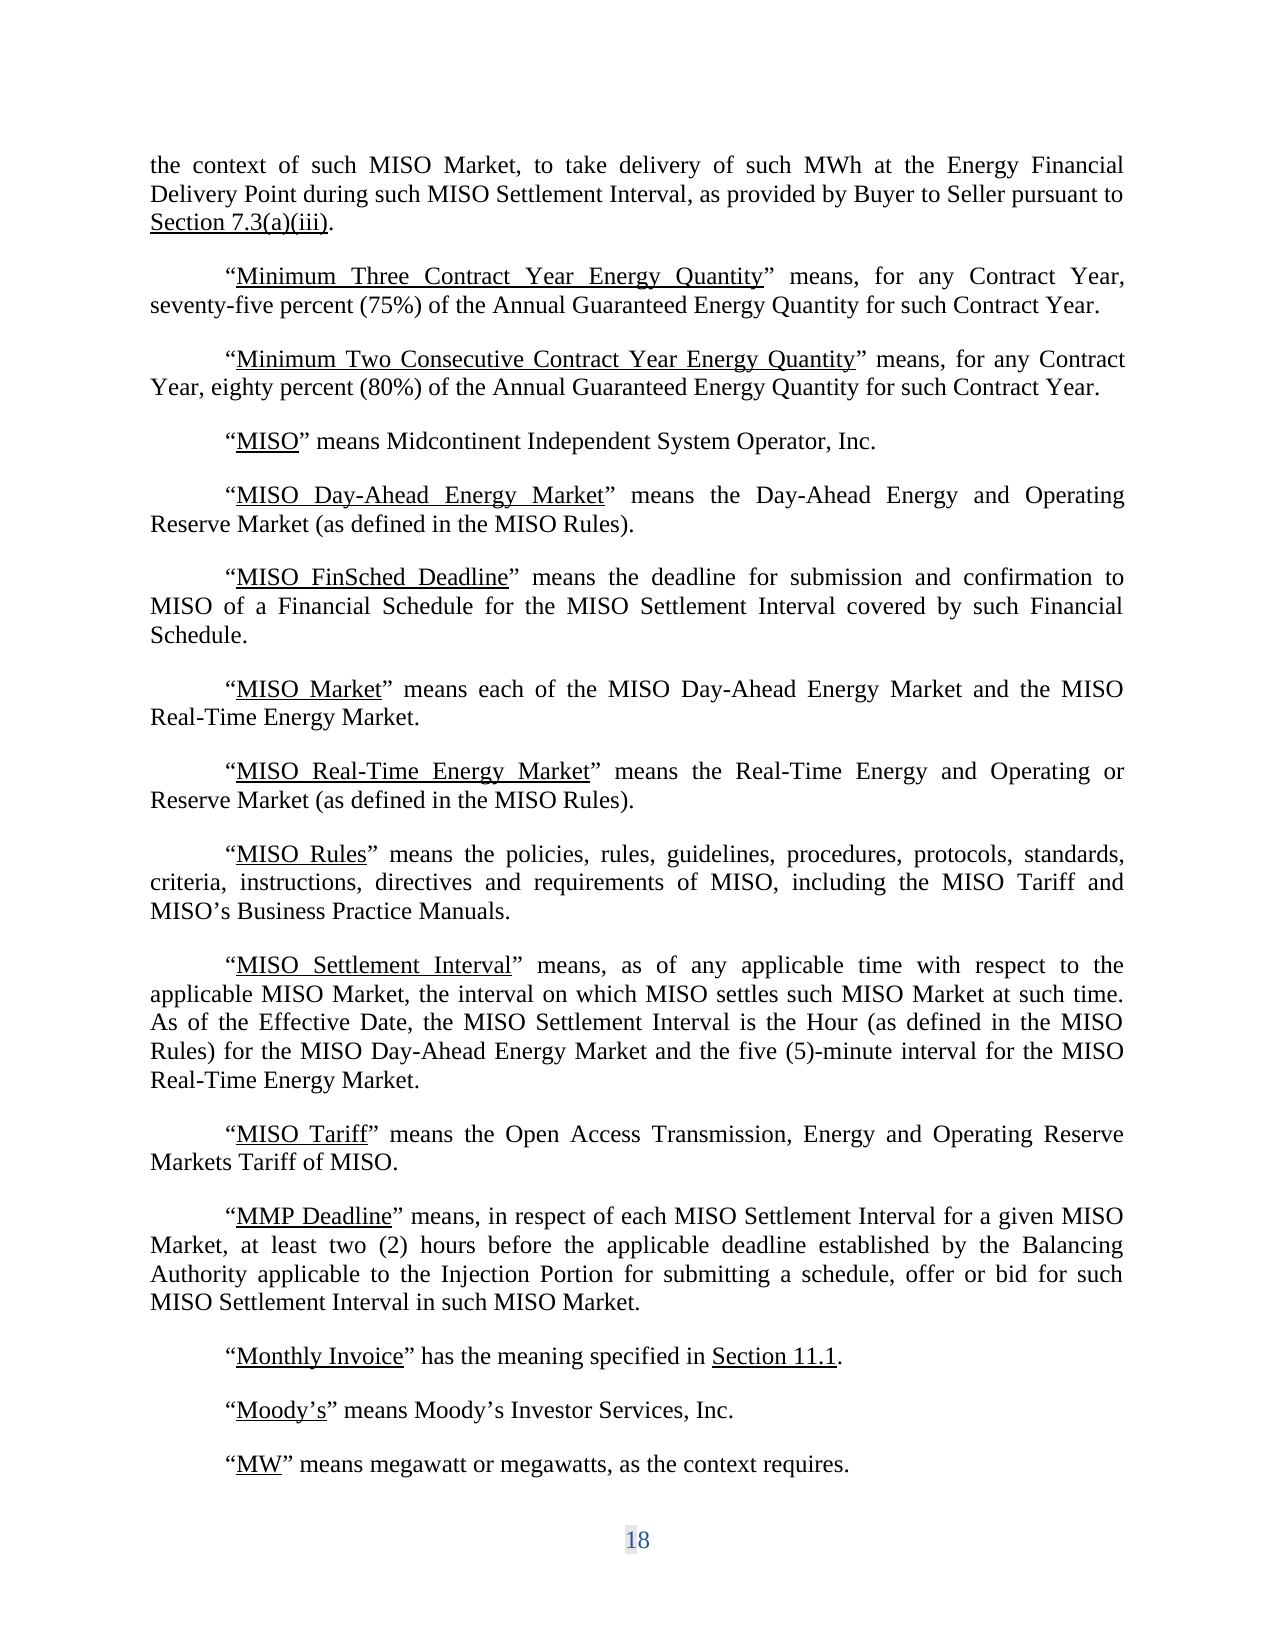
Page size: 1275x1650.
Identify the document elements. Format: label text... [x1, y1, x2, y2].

text “MW” means megawatt or megawatts, as the context requires. [150, 1449, 1125, 1477]
text “MMP Deadline” means, in respect of each MISO Settlement Interval for a given MISO Market, at least two (2) hours before the applicable deadline established by the Balancing Authority applicable to the Injection Portion for submitting a schedule, offer or bid for such MISO Settlement Interval in such MISO Market. [150, 1201, 1125, 1316]
text “MISO Market” means each of the MISO Day-Ahead Energy Market and the MISO Real-Time Energy Market. [150, 674, 1125, 731]
text “MISO Tariff” means the Open Access Transmission, Energy and Operating Reserve Markets Tariff of MISO. [150, 1119, 1125, 1176]
text “MISO Day-Ahead Energy Market” means the Day-Ahead Energy and Operating Reserve Market (as defined in the MISO Rules). [150, 480, 1125, 537]
text “MISO Real-Time Energy Market” means the Real-Time Energy and Operating or Reserve Market (as defined in the MISO Rules). [150, 756, 1125, 814]
text “Minimum Two Consecutive Contract Year Energy Quantity” means, for any Contract Year, eighty percent (80%) of the Annual Guaranteed Energy Quantity for such Contract Year. [150, 344, 1125, 401]
text “Monthly Invoice” has the meaning specified in Section 11.1. [150, 1341, 1125, 1370]
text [150, 150, 1125, 236]
text “MISO Settlement Interval” means, as of any applicable time with respect to the applicable MISO Market, the interval on which MISO settles such MISO Market at such time. As of the Effective Date, the MISO Settlement Interval is the Hour (as defined in the MISO Rules) for the MISO Day-Ahead Energy Market and the five (5)-minute interval for the MISO Real-Time Energy Market. [150, 950, 1125, 1094]
text “MISO” means Midcontinent Independent System Operator, Inc. [150, 426, 1125, 455]
text “Moody’s” means Moody’s Investor Services, Inc. [150, 1395, 1125, 1424]
text “MISO FinSched Deadline” means the deadline for submission and confirmation to MISO of a Financial Schedule for the MISO Settlement Interval covered by such Financial Schedule. [150, 562, 1125, 649]
text “Minimum Three Contract Year Energy Quantity” means, for any Contract Year, seventy-five percent (75%) of the Annual Guaranteed Energy Quantity for such Contract Year. [150, 261, 1125, 319]
text “MISO Rules” means the policies, rules, guidelines, procedures, protocols, standards, criteria, instructions, directives and requirements of MISO, including the MISO Tariff and MISO’s Business Practice Manuals. [150, 839, 1125, 925]
